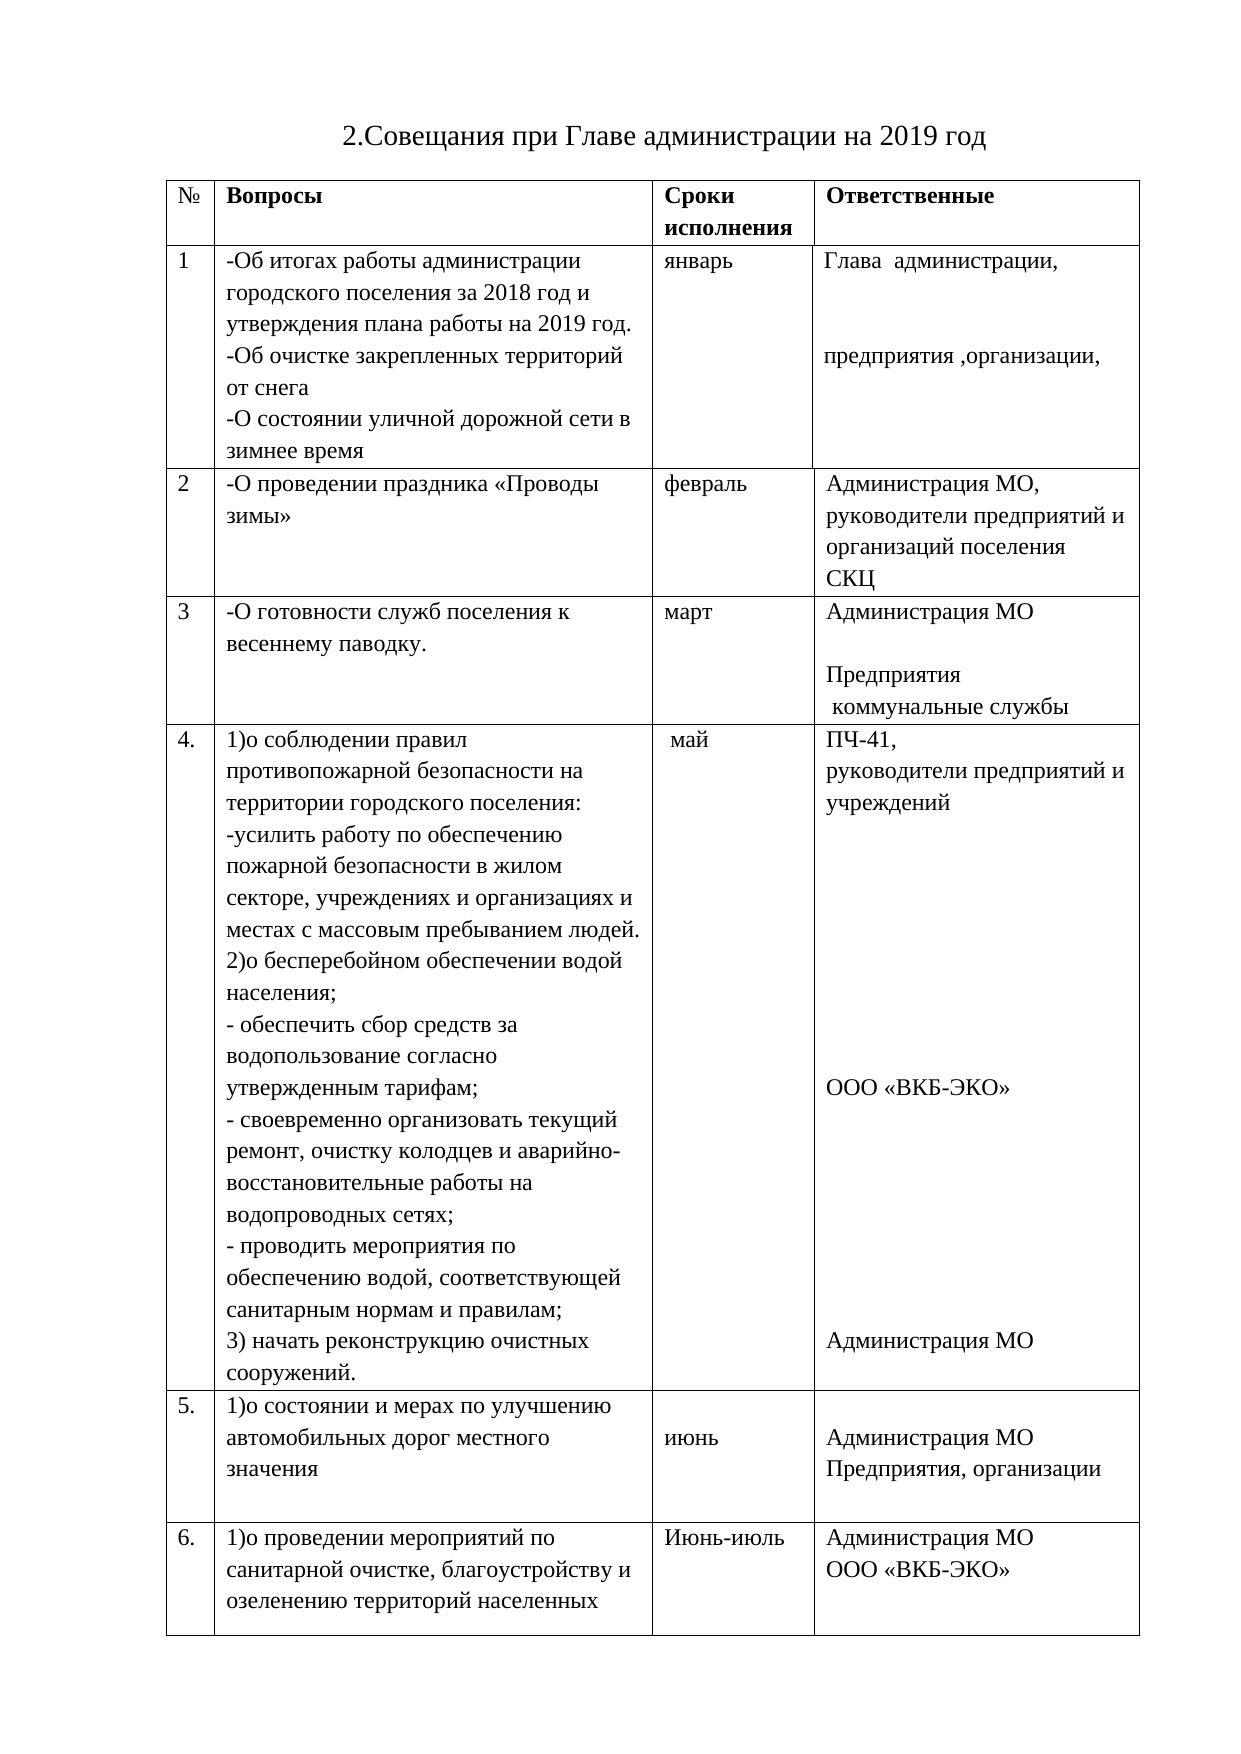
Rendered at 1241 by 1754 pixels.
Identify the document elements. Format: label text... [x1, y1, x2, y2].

table_cell Июнь-июль [653, 1523, 814, 1635]
table_cell ПЧ-41, руководители предприятий и учреждений ООО «ВКБ-ЭКО» Администрация МО [815, 725, 1139, 1390]
table_cell март [653, 597, 814, 724]
table_cell Глава администрации, предприятия ,организации, [813, 246, 1139, 468]
table_cell Администрация МО Предприятия, организации [815, 1391, 1139, 1522]
table_cell -Об итогах работы администрации городского поселения за 2018 год и утверждения плана работы на 2019 год. -Об очистке закрепленных территорий от снега -О состоянии уличной дорожной сети в зимнее время [215, 246, 652, 468]
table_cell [815, 1523, 1139, 1635]
table_cell январь [653, 246, 812, 468]
text 2.Совещания при Главе администрации на 2019 год [177, 118, 1152, 152]
table_cell май [653, 725, 814, 1390]
table_cell Администрация МО Предприятия коммунальные службы [815, 597, 1139, 724]
table_cell 1)о соблюдении правил противопожарной безопасности на территории городского поселения: -усилить работу по обеспечению пожарной безопасности в жилом секторе, учреждениях и организациях и местах с массовым пребыванием людей. 2)о бесперебойном обеспечении водой населения; - обеспечить сбор средств за водопользование согласно утвержденным тарифам; - своевременно организовать текущий ремонт, очистку колодцев и аварийно-восстановительные работы на водопроводных сетях; - проводить мероприятия по обеспечению водой, соответствующей санитарным нормам и правилам; 3) начать реконструкцию очистных сооружений. [215, 725, 652, 1390]
table_cell 4. [167, 725, 214, 1390]
table_cell июнь [653, 1391, 814, 1522]
table_cell 6. [167, 1523, 214, 1635]
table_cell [215, 1523, 652, 1635]
table_header Вопросы [215, 181, 652, 245]
table_cell 5. [167, 1391, 214, 1522]
table_header Ответственные [815, 181, 1139, 245]
table_cell 2 [167, 469, 214, 596]
table_header Сроки исполнения [653, 181, 814, 245]
table_cell 1 [167, 246, 214, 468]
table_cell Администрация МО, руководители предприятий и организаций поселения СКЦ [815, 469, 1139, 596]
table_cell 1)о состоянии и мерах по улучшению автомобильных дорог местного значения [215, 1391, 652, 1522]
table_header № [167, 181, 214, 245]
table_cell февраль [653, 469, 814, 596]
table_cell 3 [167, 597, 214, 724]
table_cell -О проведении праздника «Проводы зимы» [215, 469, 652, 596]
table_cell -О готовности служб поселения к весеннему паводку. [215, 597, 652, 724]
